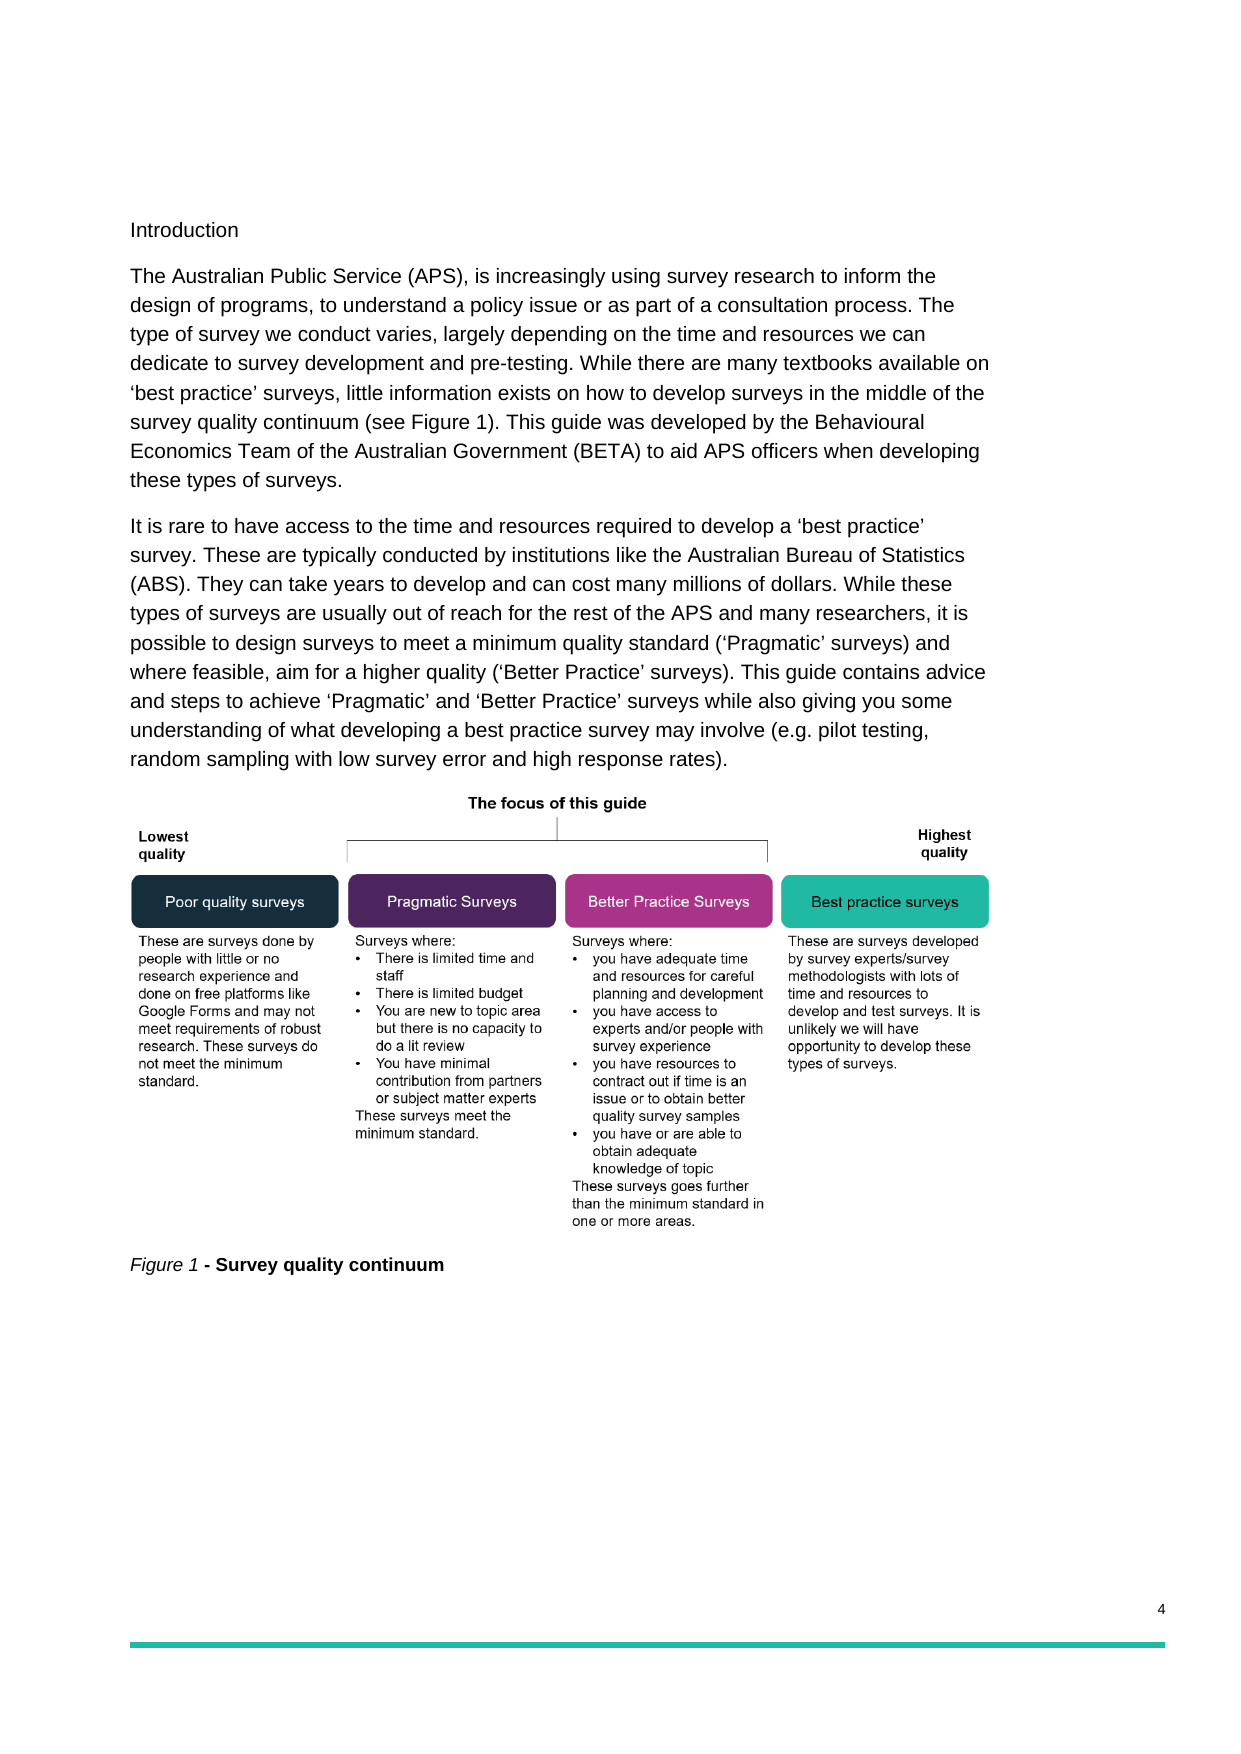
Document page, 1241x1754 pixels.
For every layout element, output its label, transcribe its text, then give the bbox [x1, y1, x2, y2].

text Figure 1 - Survey quality continuum [130, 1254, 992, 1276]
text It is rare to have access to the time and resources required to develop a ‘best practice’ survey. These are typically conducted by institutions like the Australian Bureau of Statistics (ABS). They can take years to develop and can cost many millions of dollars. While these types of surveys are usually out of reach for the rest of the APS and many researchers, it is possible to design surveys to meet a minimum quality standard (‘Pragmatic’ surveys) and where feasible, aim for a higher quality (‘Better Practice’ surveys). This guide contains advice and steps to achieve ‘Pragmatic’ and ‘Better Practice’ surveys while also giving you some understanding of what developing a best practice survey may involve (e.g. pilot testing, random sampling with low survey error and high response rates). [130, 508, 992, 771]
text The Australian Public Service (APS), is increasingly using survey research to inform the design of programs, to understand a policy issue or as part of a consultation process. The type of survey we conduct varies, largely depending on the time and resources we can dedicate to survey development and pre-testing. While there are many textbooks available on ‘best practice’ surveys, little information exists on how to develop surveys in the middle of the survey quality continuum (see Figure 1). This guide was developed by the Behavioural Economics Team of the Australian Government (BETA) to aid APS officers when developing these types of surveys. [130, 258, 992, 492]
picture [129, 787, 993, 1238]
subtitle Introduction [130, 213, 992, 242]
